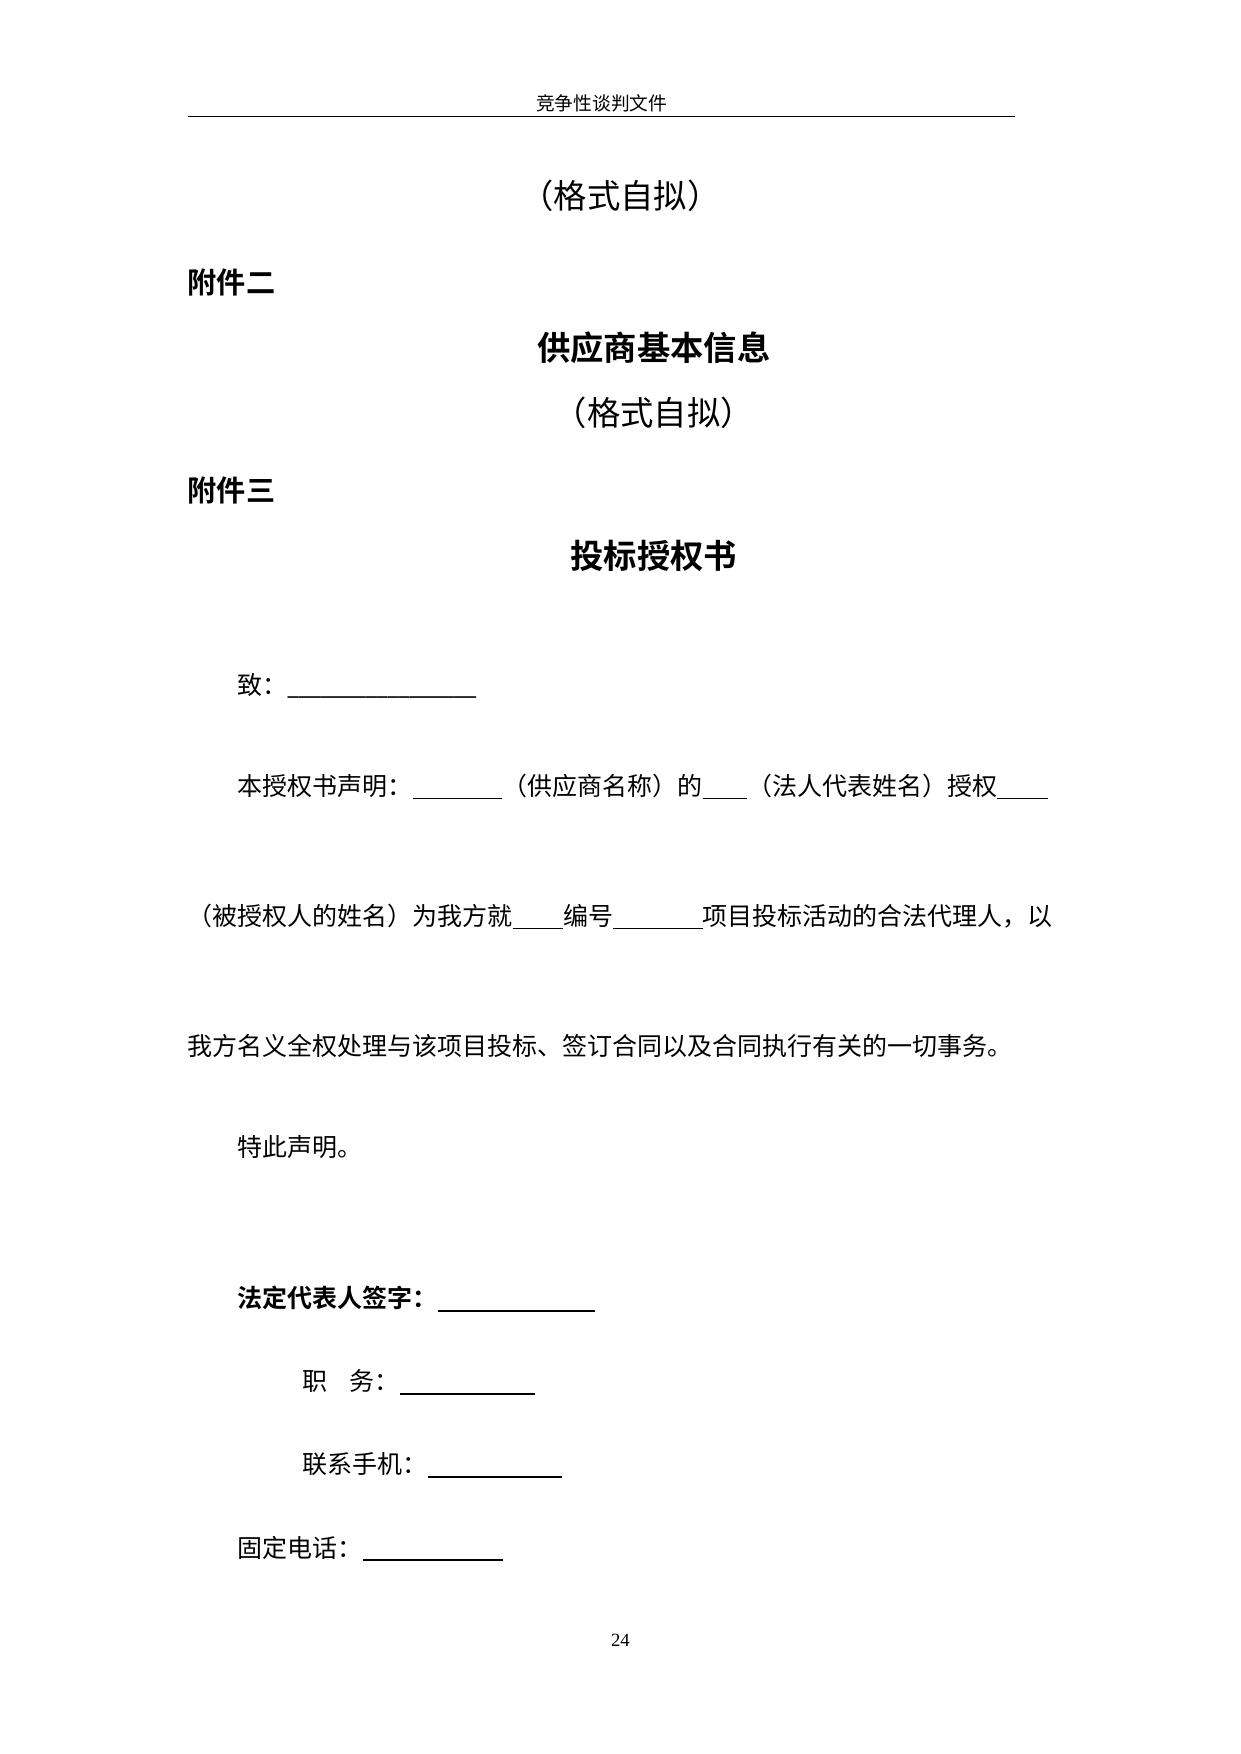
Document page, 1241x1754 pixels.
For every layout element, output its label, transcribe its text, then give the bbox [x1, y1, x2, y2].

text 本授权书声明： （供应商名称）的 （法人代表姓名）授权 （被授权人的姓名）为我方就 编号 项目投标活动的合法代理人，以我方名义全权处理与该项目投标、签订合同以及合同执行有关的一切事务。 [187, 752, 1053, 1077]
subtitle 投标授权书 [187, 521, 1053, 586]
subtitle 供应商基本信息 [187, 313, 1053, 378]
text （格式自拟） [187, 378, 1053, 443]
text 特此声明。 [187, 1113, 1053, 1178]
text 固定电话： [187, 1514, 1053, 1579]
text 法定代表人签字： [187, 1264, 1053, 1329]
text （格式自拟） [187, 162, 1053, 227]
subtitle 附件二 [187, 248, 1053, 313]
text 职 务： [187, 1347, 1053, 1412]
text 致：_________________ [187, 651, 1053, 716]
subtitle 附件三 [187, 456, 1053, 521]
text 联系手机： [187, 1431, 1053, 1496]
